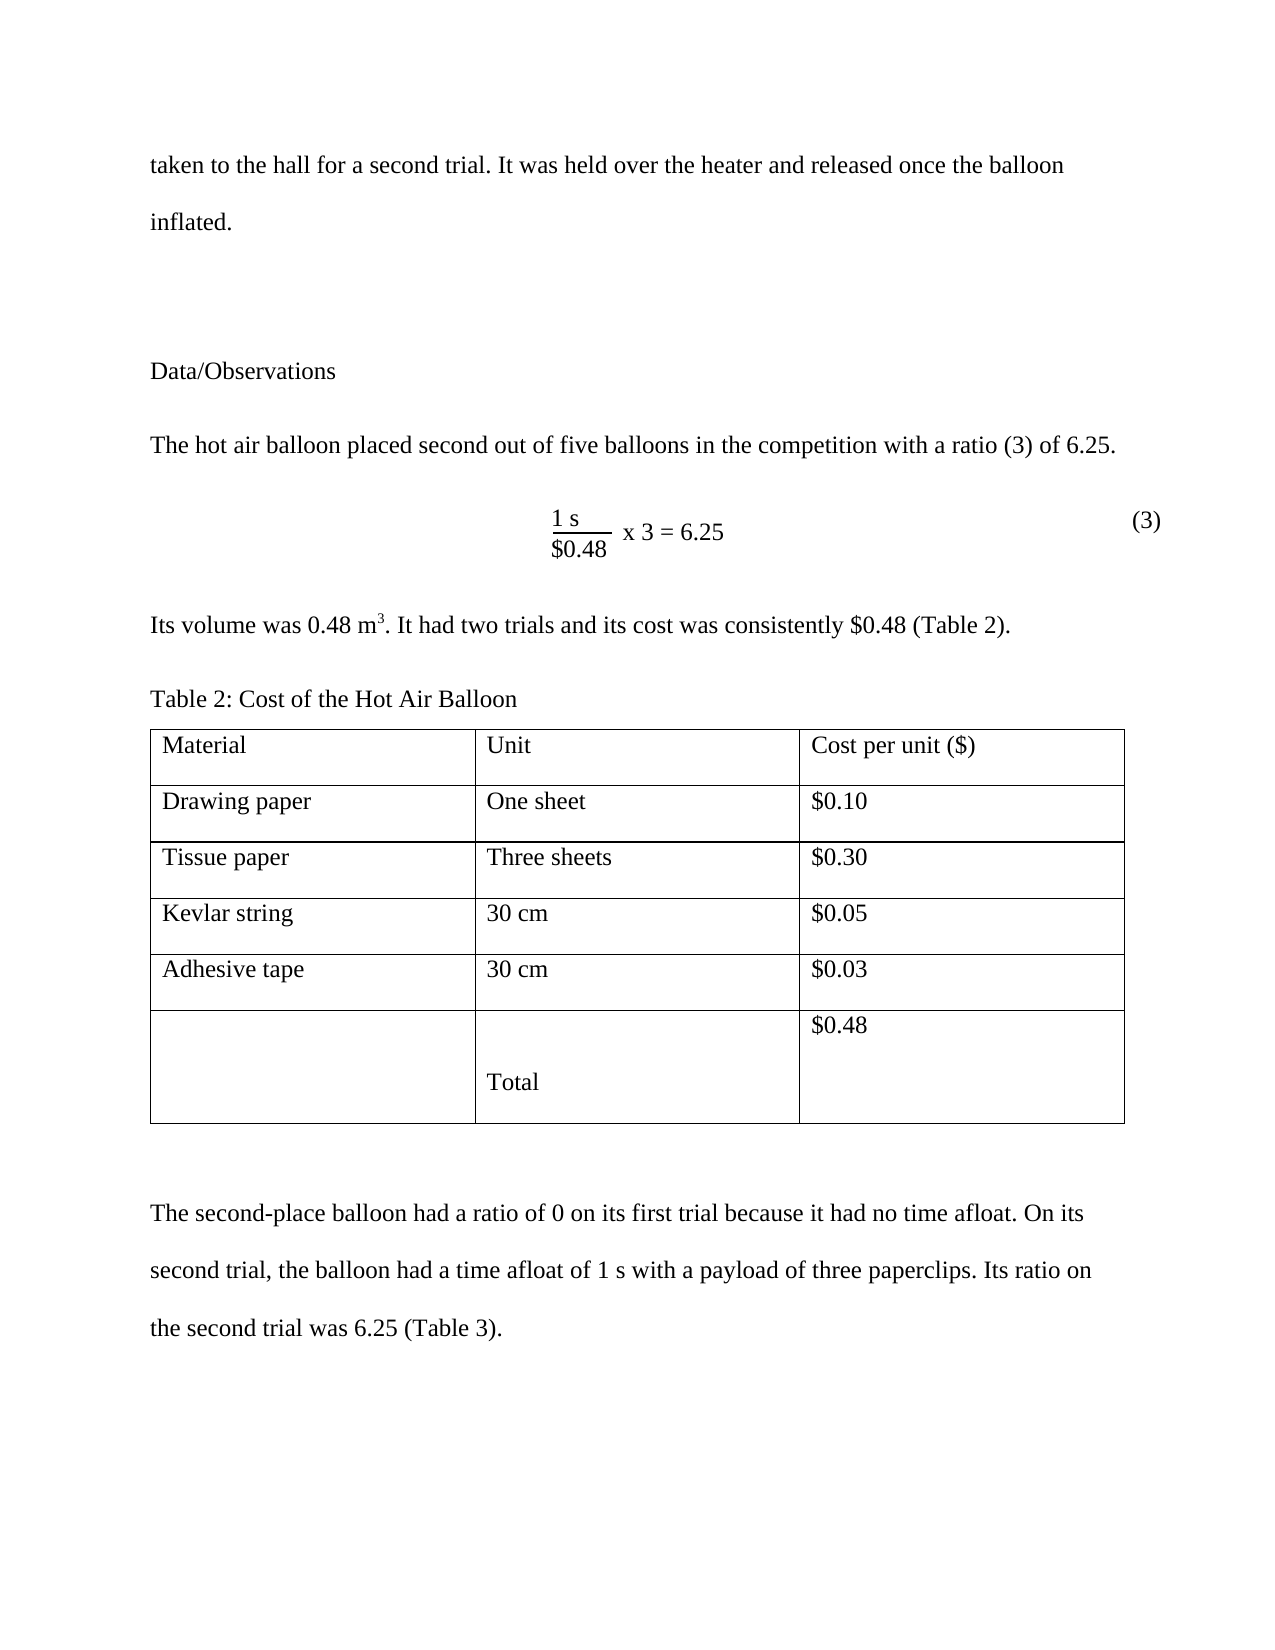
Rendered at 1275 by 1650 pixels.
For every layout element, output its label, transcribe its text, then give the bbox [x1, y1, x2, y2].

text Data/Observations [150, 356, 1125, 384]
table_cell [151, 1011, 475, 1122]
table_cell $0.05 [800, 899, 1124, 953]
table_cell Total [476, 1011, 799, 1122]
text Table 2: Cost of the Hot Air Balloon [150, 684, 1125, 713]
table_header Cost per unit ($) [800, 730, 1124, 785]
table_cell Adhesive tape [151, 955, 475, 1009]
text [150, 150, 1125, 236]
table_cell 30 cm [476, 899, 799, 953]
table_header Unit [476, 730, 799, 785]
table_cell $0.03 [800, 955, 1124, 1009]
table_cell 30 cm [476, 955, 799, 1009]
text The second-place balloon had a ratio of 0 on its first trial because it had no time afloat. On its second trial, the balloon had a time afloat of 1 s with a payload of three paperclips. Its ratio on the second trial was 6.25 (Table 3). [150, 1198, 1125, 1341]
table_header Material [151, 730, 475, 785]
table_cell Three sheets [476, 843, 799, 897]
table_cell $0.30 [800, 843, 1124, 897]
table_cell Tissue paper [151, 843, 475, 897]
table_cell $0.10 [800, 786, 1124, 841]
table_cell $0.48 [800, 1011, 1124, 1122]
table_cell One sheet [476, 786, 799, 841]
table_cell Drawing paper [151, 786, 475, 841]
text The hot air balloon placed second out of five balloons in the competition with a ratio (3) of 6.25. [150, 430, 1125, 459]
text Its volume was 0.48 m3. It had two trials and its cost was consistently $0.48 (Table 2). [150, 610, 1125, 638]
table_cell Kevlar string [151, 899, 475, 953]
